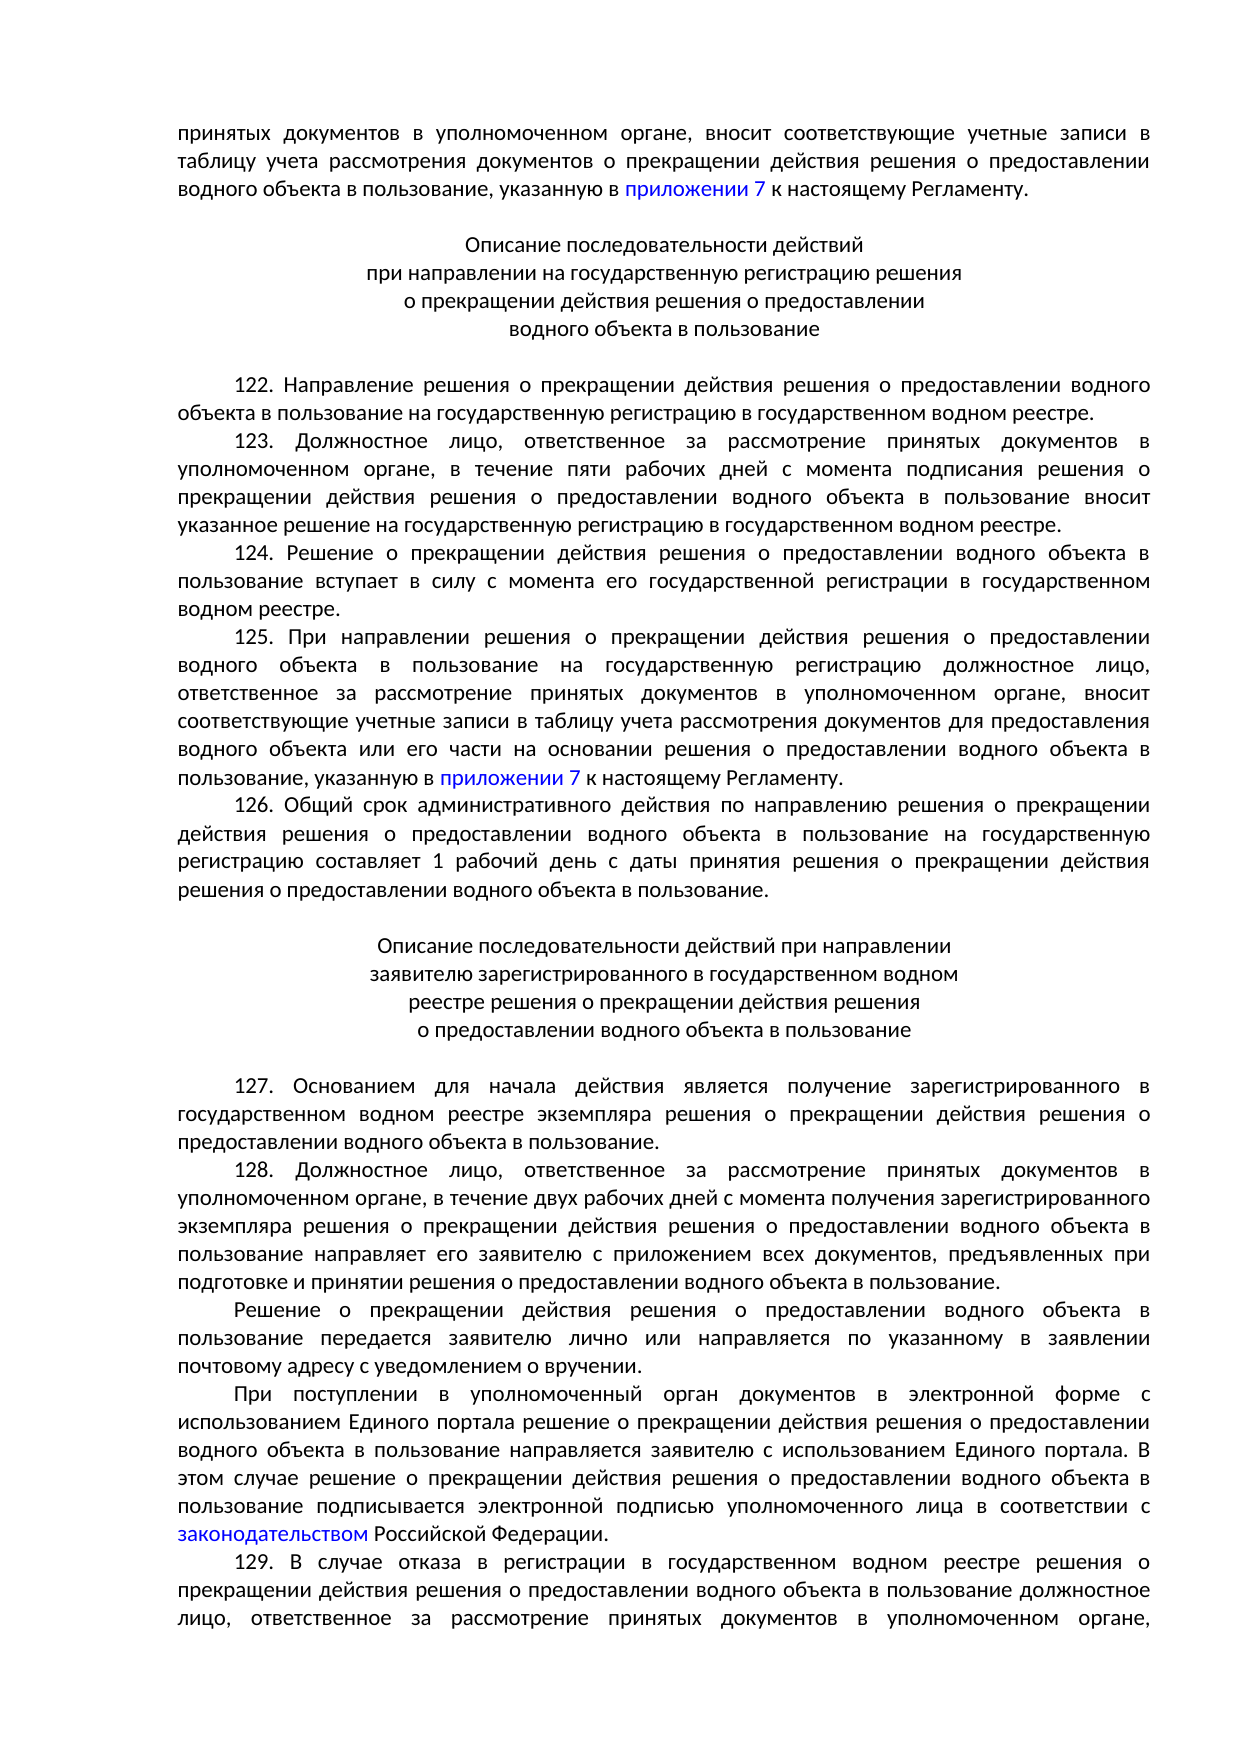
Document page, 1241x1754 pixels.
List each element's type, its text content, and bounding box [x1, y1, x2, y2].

text Описание последовательности действий при направлении [177, 931, 1152, 959]
text 127. Основанием для начала действия является получение зарегистрированного в государственном водном реестре экземпляра решения о прекращении действия решения о предоставлении водного объекта в пользование. [177, 1071, 1152, 1155]
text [177, 118, 1152, 202]
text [177, 1547, 1152, 1631]
text 128. Должностное лицо, ответственное за рассмотрение принятых документов в уполномоченном органе, в течение двух рабочих дней с момента получения зарегистрированного экземпляра решения о прекращении действия решения о предоставлении водного объекта в пользование направляет его заявителю с приложением всех документов, предъявленных при подготовке и принятии решения о предоставлении водного объекта в пользование. [177, 1155, 1152, 1295]
text при направлении на государственную регистрацию решения [177, 258, 1152, 286]
text Решение о прекращении действия решения о предоставлении водного объекта в пользование передается заявителю лично или направляется по указанному в заявлении почтовому адресу с уведомлением о вручении. [177, 1295, 1152, 1379]
text заявителю зарегистрированного в государственном водном [177, 959, 1152, 987]
text реестре решения о прекращении действия решения [177, 987, 1152, 1015]
text 125. При направлении решения о прекращении действия решения о предоставлении водного объекта в пользование на государственную регистрацию должностное лицо, ответственное за рассмотрение принятых документов в уполномоченном органе, вносит соответствующие учетные записи в таблицу учета рассмотрения документов для предоставления водного объекта или его части на основании решения о предоставлении водного объекта в пользование, указанную в приложении 7 к настоящему Регламенту. [177, 622, 1152, 791]
text 122. Направление решения о прекращении действия решения о предоставлении водного объекта в пользование на государственную регистрацию в государственном водном реестре. [177, 370, 1152, 426]
text 126. Общий срок административного действия по направлению решения о прекращении действия решения о предоставлении водного объекта в пользование на государственную регистрацию составляет 1 рабочий день с даты принятия решения о прекращении действия решения о предоставлении водного объекта в пользование. [177, 791, 1152, 903]
text о предоставлении водного объекта в пользование [177, 1015, 1152, 1043]
text 123. Должностное лицо, ответственное за рассмотрение принятых документов в уполномоченном органе, в течение пяти рабочих дней с момента подписания решения о прекращении действия решения о предоставлении водного объекта в пользование вносит указанное решение на государственную регистрацию в государственном водном реестре. [177, 426, 1152, 538]
text Описание последовательности действий [177, 230, 1152, 258]
text о прекращении действия решения о предоставлении [177, 286, 1152, 314]
text При поступлении в уполномоченный орган документов в электронной форме с использованием Единого портала решение о прекращении действия решения о предоставлении водного объекта в пользование направляется заявителю с использованием Единого портала. В этом случае решение о прекращении действия решения о предоставлении водного объекта в пользование подписывается электронной подписью уполномоченного лица в соответствии с законодательством Российской Федерации. [177, 1379, 1152, 1547]
text водного объекта в пользование [177, 314, 1152, 342]
text 124. Решение о прекращении действия решения о предоставлении водного объекта в пользование вступает в силу с момента его государственной регистрации в государственном водном реестре. [177, 538, 1152, 622]
